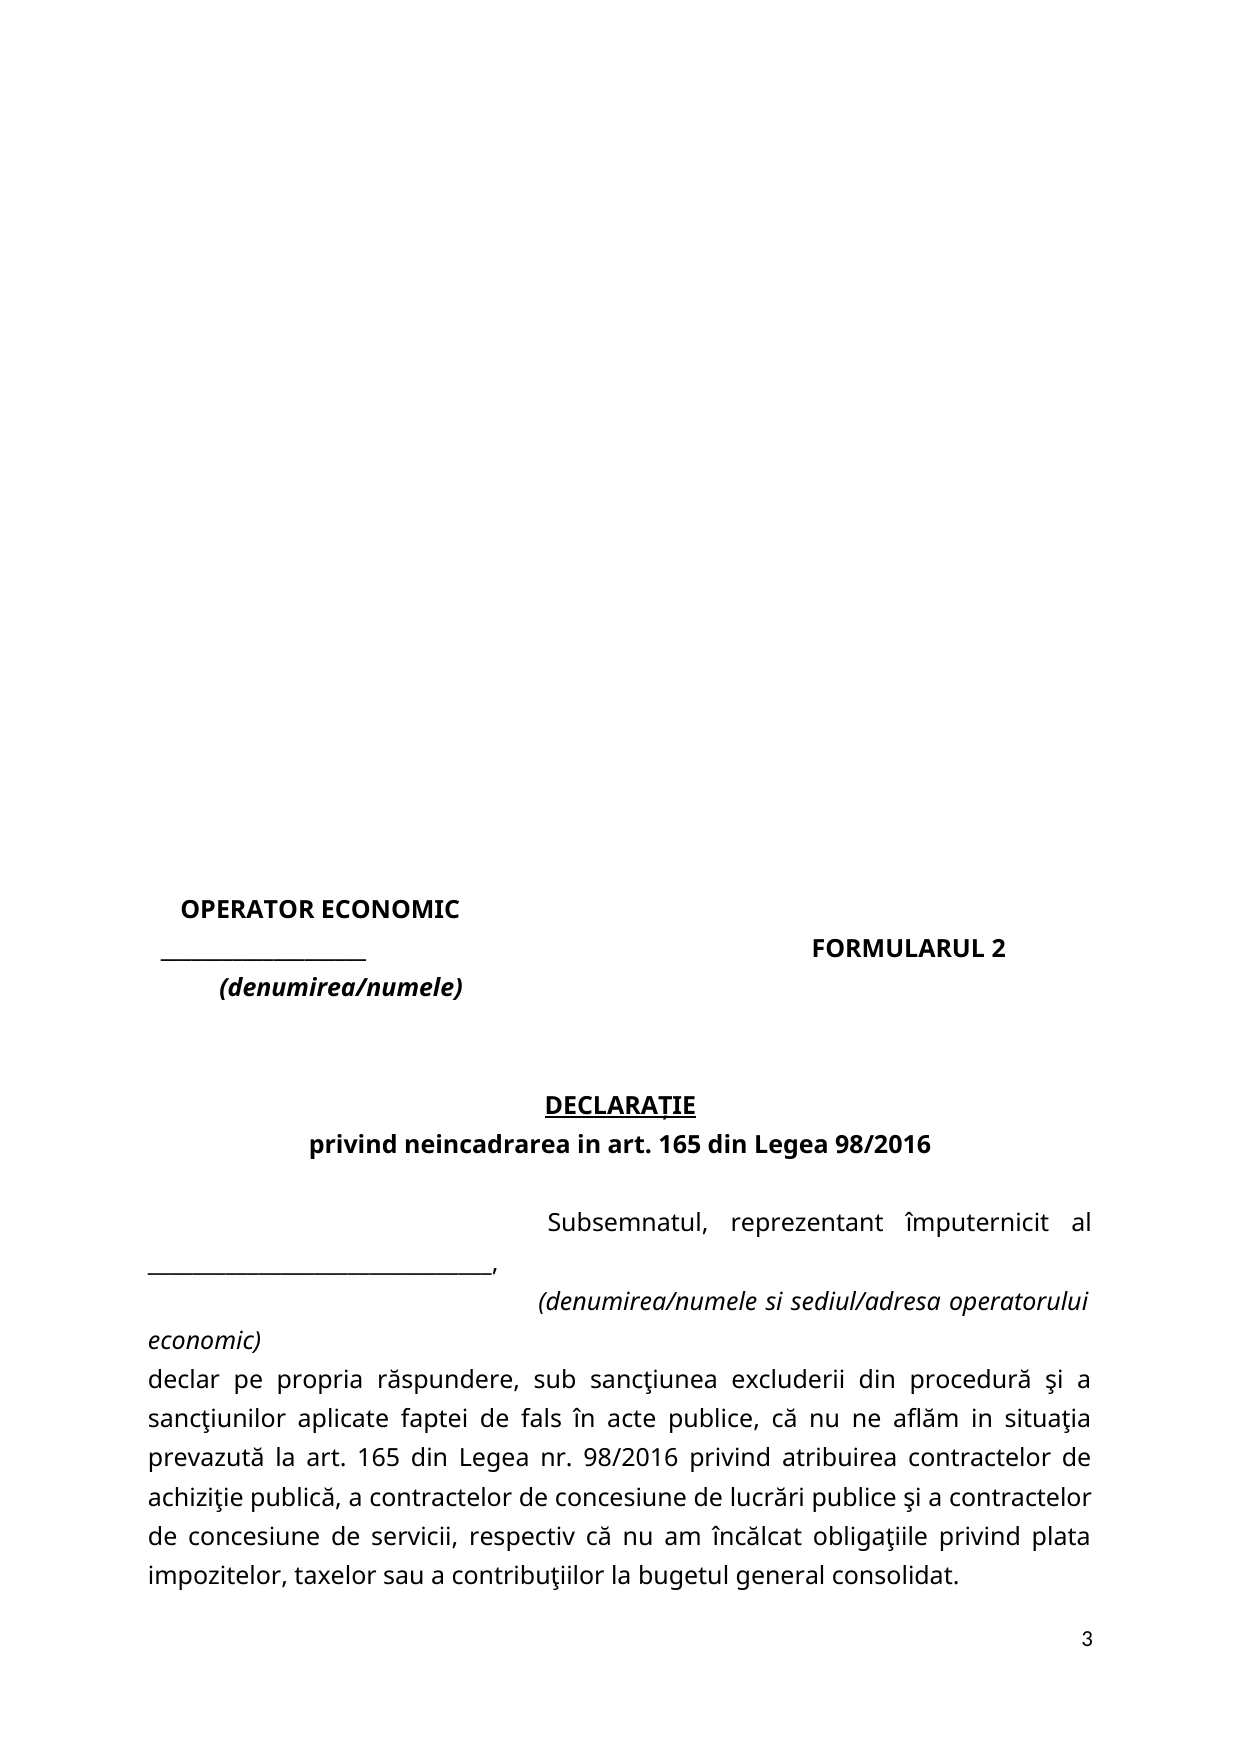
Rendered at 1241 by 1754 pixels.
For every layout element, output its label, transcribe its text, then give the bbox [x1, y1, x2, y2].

text (denumirea/numele) [148, 970, 1093, 1004]
text OPERATOR ECONOMIC [148, 892, 1093, 926]
text DECLARAŢIE [148, 1088, 1093, 1122]
text privind neincadrarea in art. 165 din Legea 98/2016 [148, 1127, 1093, 1161]
text ____________________ FORMULARUL 2 [148, 931, 1093, 965]
text (denumirea/numele si sediul/adresa operatorului economic) [148, 1283, 1093, 1357]
text declar pe propria răspundere, sub sancţiunea excluderii din procedură şi a sancţiunilor aplicate faptei de fals în acte publice, că nu ne aflăm in situaţia prevazută la art. 165 din Legea nr. 98/2016 privind atribuirea contractelor de achiziţie publică, a contractelor de concesiune de lucrări publice şi a contractelor de concesiune de servicii, respectiv că nu am încălcat obligaţiile privind plata impozitelor, taxelor sau a contribuţiilor la bugetul general consolidat. [148, 1362, 1093, 1592]
text Subsemnatul, reprezentant împuternicit al _______________________________, [148, 1205, 1093, 1278]
